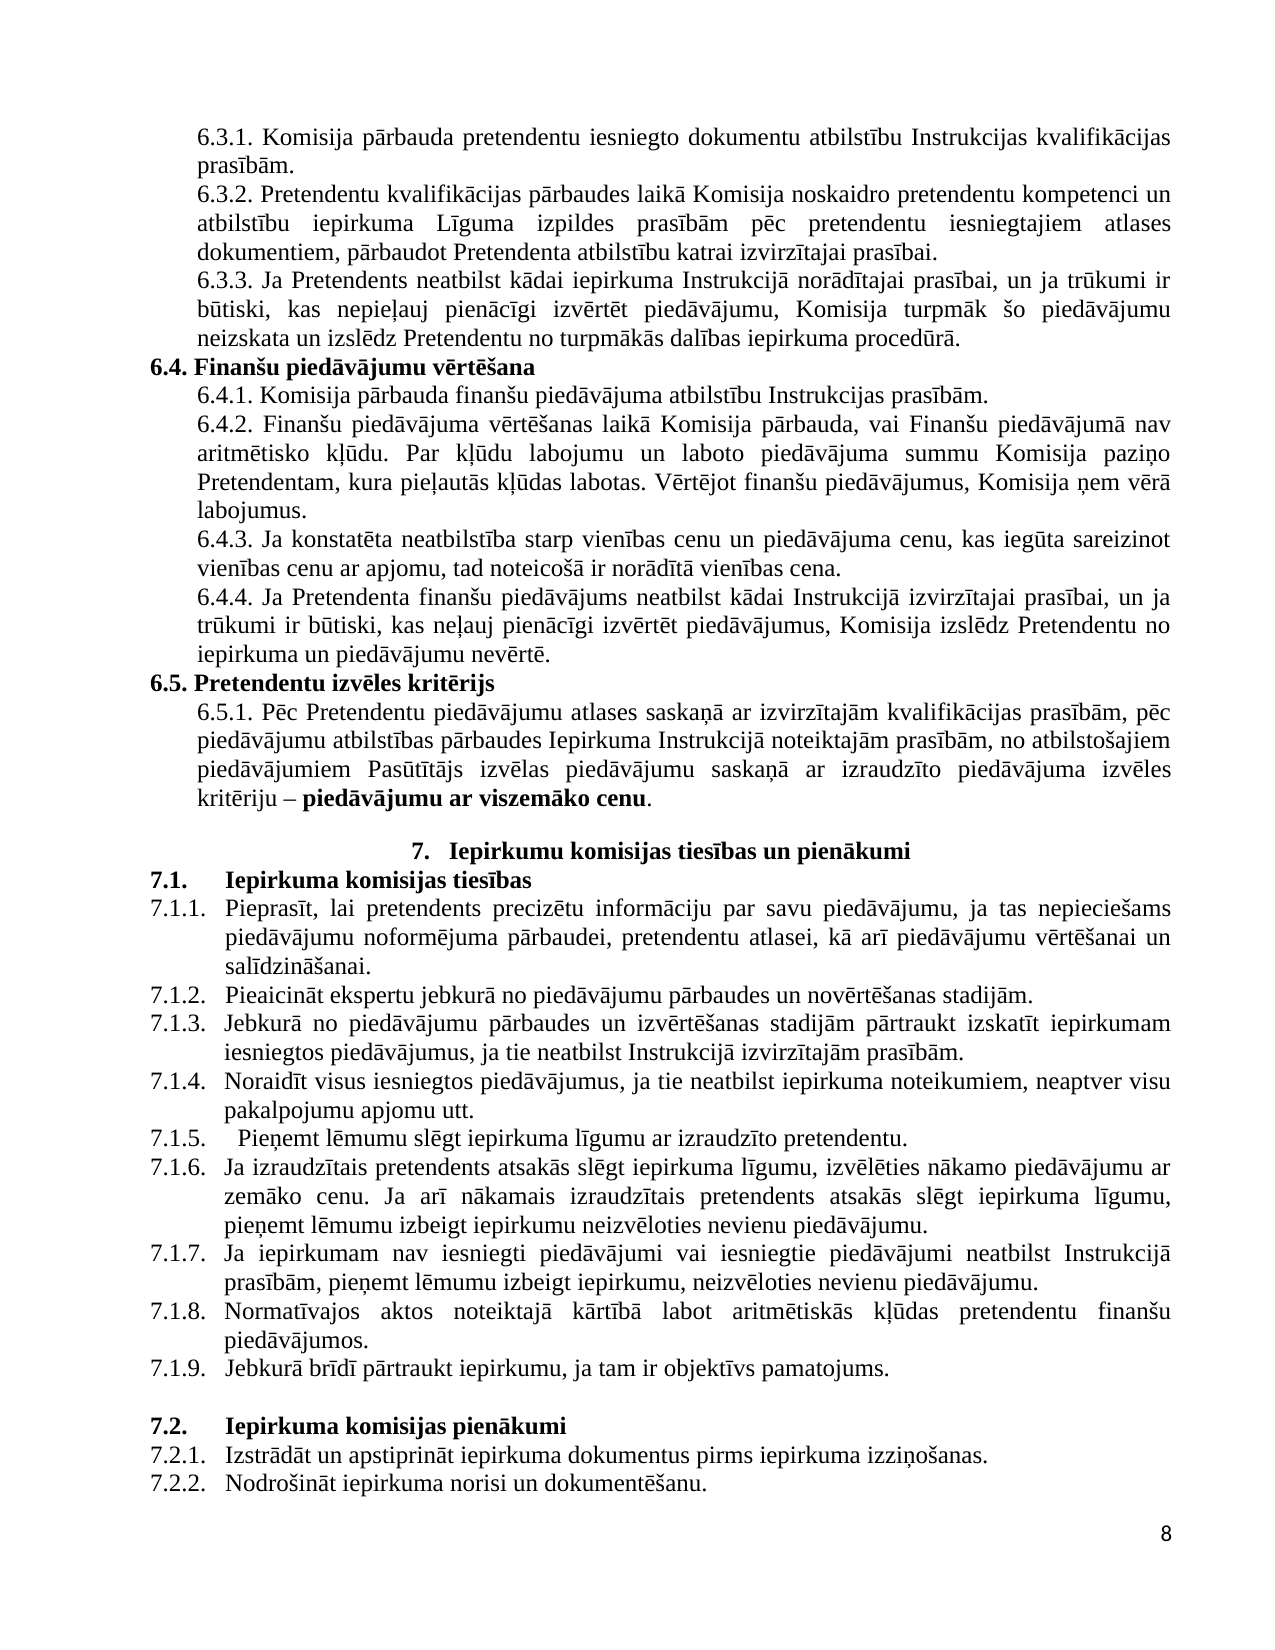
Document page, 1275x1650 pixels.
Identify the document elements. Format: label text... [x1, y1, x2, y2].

list Pieaicināt ekspertu jebkurā no piedāvājumu pārbaudes un novērtēšanas stadijām. [150, 980, 1172, 1008]
text 6.3.2. Pretendentu kvalifikācijas pārbaudes laikā Komisija noskaidro pretendentu kompetenci un atbilstību iepirkuma Līguma izpildes prasībām pēc pretendentu iesniegtajiem atlases dokumentiem, pārbaudot Pretendenta atbilstību katrai izvirzītajai prasībai. [197, 179, 1172, 266]
text 6.4.3. Ja konstatēta neatbilstība starp vienības cenu un piedāvājuma cenu, kas iegūta sareizinot vienības cenu ar apjomu, tad noteicošā ir norādītā vienības cena. [197, 524, 1172, 582]
text 6.3.3. Ja Pretendents neatbilst kādai iepirkuma Instrukcijā norādītajai prasībai, un ja trūkumi ir būtiski, kas nepieļauj pienācīgi izvērtēt piedāvājumu, Komisija turpmāk šo piedāvājumu neizskata un izslēdz Pretendentu no turpmākās dalības iepirkuma procedūrā. [197, 266, 1172, 352]
text 6.4.4. Ja Pretendenta finanšu piedāvājums neatbilst kādai Instrukcijā izvirzītajai prasībai, un ja trūkumi ir būtiski, kas neļauj pienācīgi izvērtēt piedāvājumus, Komisija izslēdz Pretendentu no iepirkuma un piedāvājumu nevērtē. [197, 582, 1172, 668]
list Noraidīt visus iesniegtos piedāvājumus, ja tie neatbilst iepirkuma noteikumiem, neaptver visu pakalpojumu apjomu utt. [150, 1066, 1172, 1123]
list Nodrošināt iepirkuma norisi un dokumentēšanu. [150, 1468, 1172, 1497]
text 6.3.1. Komisija pārbauda pretendentu iesniegto dokumentu atbilstību Instrukcijas kvalifikācijas prasībām. [197, 122, 1172, 179]
list Ja iepirkumam nav iesniegti piedāvājumi vai iesniegtie piedāvājumi neatbilst Instrukcijā prasībām, pieņemt lēmumu izbeigt iepirkumu, neizvēloties nevienu piedāvājumu. [150, 1238, 1172, 1296]
list Pieņemt lēmumu slēgt iepirkuma līgumu ar izraudzīto pretendentu. [150, 1123, 1172, 1152]
list Izstrādāt un apstiprināt iepirkuma dokumentus pirms iepirkuma izziņošanas. [150, 1440, 1172, 1468]
list Iepirkuma komisijas pienākumi [150, 1411, 1172, 1440]
text 6.5. Pretendentu izvēles kritērijs [150, 668, 1172, 697]
list Iepirkumu komisijas tiesības un pienākumi [150, 836, 1172, 865]
text 6.4.1. Komisija pārbauda finanšu piedāvājuma atbilstību Instrukcijas prasībām. [197, 381, 1172, 409]
text 6.4. Finanšu piedāvājumu vērtēšana [150, 352, 1172, 381]
text 6.4.2. Finanšu piedāvājuma vērtēšanas laikā Komisija pārbauda, vai Finanšu piedāvājumā nav aritmētisko kļūdu. Par kļūdu labojumu un laboto piedāvājuma summu Komisija paziņo Pretendentam, kura pieļautās kļūdas labotas. Vērtējot finanšu piedāvājumus, Komisija ņem vērā labojumus. [197, 409, 1172, 524]
list Iepirkuma komisijas tiesības [150, 865, 1172, 893]
list Pieprasīt, lai pretendents precizētu informāciju par savu piedāvājumu, ja tas nepieciešams piedāvājumu noformējuma pārbaudei, pretendentu atlasei, kā arī piedāvājumu vērtēšanai un salīdzināšanai. [150, 893, 1172, 980]
list Jebkurā brīdī pārtraukt iepirkumu, ja tam ir objektīvs pamatojums. [150, 1353, 1172, 1382]
list Ja izraudzītais pretendents atsakās slēgt iepirkuma līgumu, izvēlēties nākamo piedāvājumu ar zemāko cenu. Ja arī nākamais izraudzītais pretendents atsakās slēgt iepirkuma līgumu, pieņemt lēmumu izbeigt iepirkumu neizvēloties nevienu piedāvājumu. [150, 1152, 1172, 1238]
list Normatīvajos aktos noteiktajā kārtībā labot aritmētiskās kļūdas pretendentu finanšu piedāvājumos. [150, 1296, 1172, 1353]
text 6.5.1. Pēc Pretendentu piedāvājumu atlases saskaņā ar izvirzītajām kvalifikācijas prasībām, pēc piedāvājumu atbilstības pārbaudes Iepirkuma Instrukcijā noteiktajām prasībām, no atbilstošajiem piedāvājumiem Pasūtītājs izvēlas piedāvājumu saskaņā ar izraudzīto piedāvājuma izvēles kritēriju – piedāvājumu ar viszemāko cenu. [197, 697, 1172, 812]
list Jebkurā no piedāvājumu pārbaudes un izvērtēšanas stadijām pārtraukt izskatīt iepirkumam iesniegtos piedāvājumus, ja tie neatbilst Instrukcijā izvirzītajām prasībām. [150, 1008, 1172, 1066]
